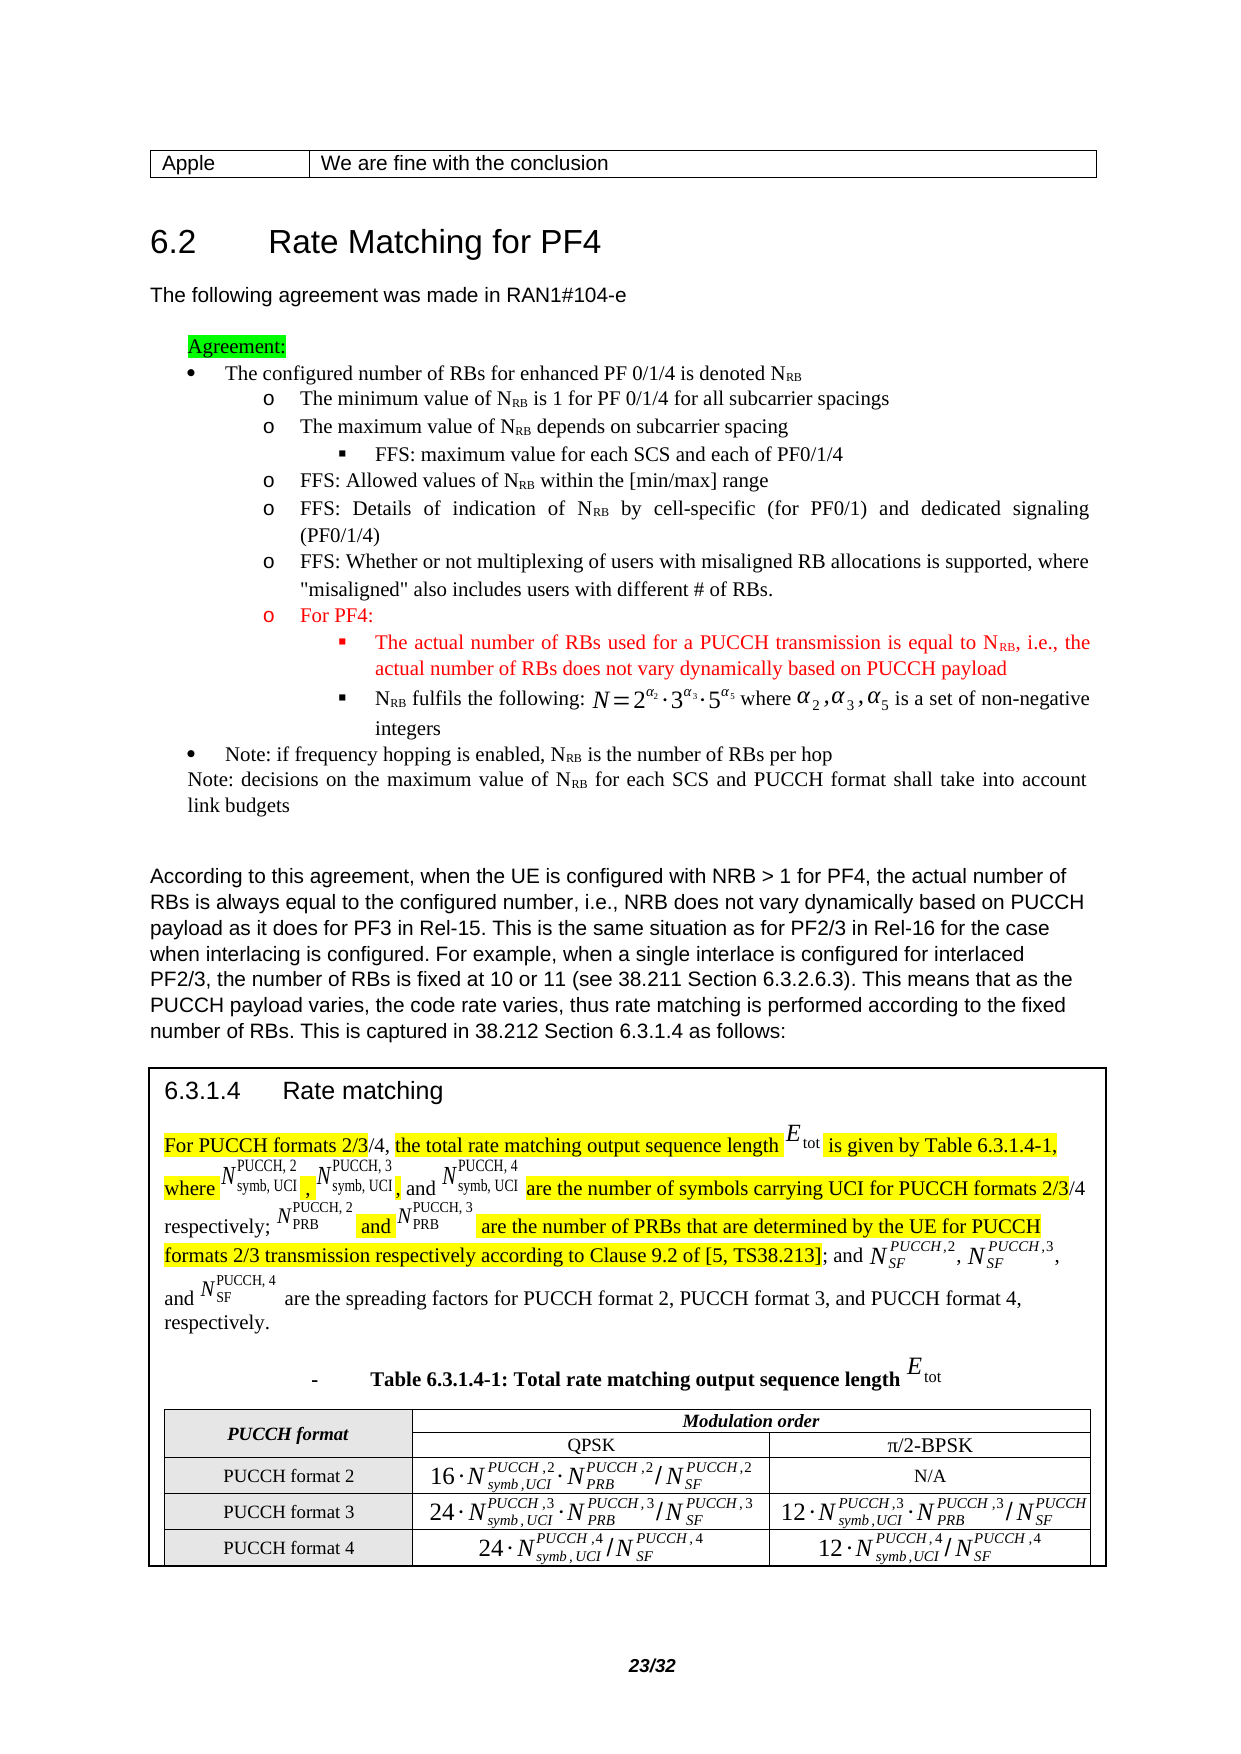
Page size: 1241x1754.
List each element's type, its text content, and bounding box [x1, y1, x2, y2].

list FFS: Details of indication of NRB by cell-specific (for PF0/1) and dedicated signaling (PF0/1/4) [262, 495, 1090, 547]
list For PF4: [262, 602, 1090, 628]
list FFS: Allowed values of NRB within the [min/max] range [262, 468, 1090, 493]
text Agreement: [187, 334, 1090, 358]
list The maximum value of NRB depends on subcarrier spacing [262, 414, 1090, 440]
text The following agreement was made in RAN1#104-e [150, 283, 1087, 307]
list Note: if frequency hopping is enabled, NRB is the number of RBs per hop [187, 741, 1090, 766]
list FFS: maximum value for each SCS and each of PF0/1/4 [337, 442, 1090, 466]
text Note: decisions on the maximum value of NRB for each SCS and PUCCH format shall take into account link budgets [187, 767, 1087, 817]
table_cell We are fine with the conclusion [310, 151, 1096, 177]
list The configured number of RBs for enhanced PF 0/1/4 is denoted NRB [187, 360, 1090, 384]
list FFS: Whether or not multiplexing of users with misaligned RB allocations is supported, where "misaligned" also includes users with different # of RBs. [262, 549, 1090, 601]
list NRB fulfils the following: where is a set of non-negative integers [337, 682, 1090, 739]
subtitle 6.2 Rate Matching for PF4 [150, 223, 1087, 261]
list The minimum value of NRB is 1 for PF 0/1/4 for all subcarrier spacings [262, 386, 1090, 412]
list According to this agreement, when the UE is configured with NRB > 1 for PF4, the actual number of RBs is always equal to the configured number, i.e., NRB does not vary dynamically based on PUCCH payload as it does for PF3 in Rel-15. This is the same situation as for PF2/3 in Rel-16 for the case when interlacing is configured. For example, when a single interlace is configured for interlaced PF2/3, the number of RBs is fixed at 10 or 11 (see 38.211 Section 6.3.2.6.3). This means that as the PUCCH payload varies, the code rate varies, thus rate matching is performed according to the fixed number of RBs. This is captured in 38.212 Section 6.3.1.4 as follows: [150, 864, 1090, 1043]
list The actual number of RBs used for a PUCCH transmission is equal to NRB, i.e., the actual number of RBs does not vary dynamically based on PUCCH payload [337, 630, 1090, 680]
table_cell Apple [151, 151, 309, 177]
